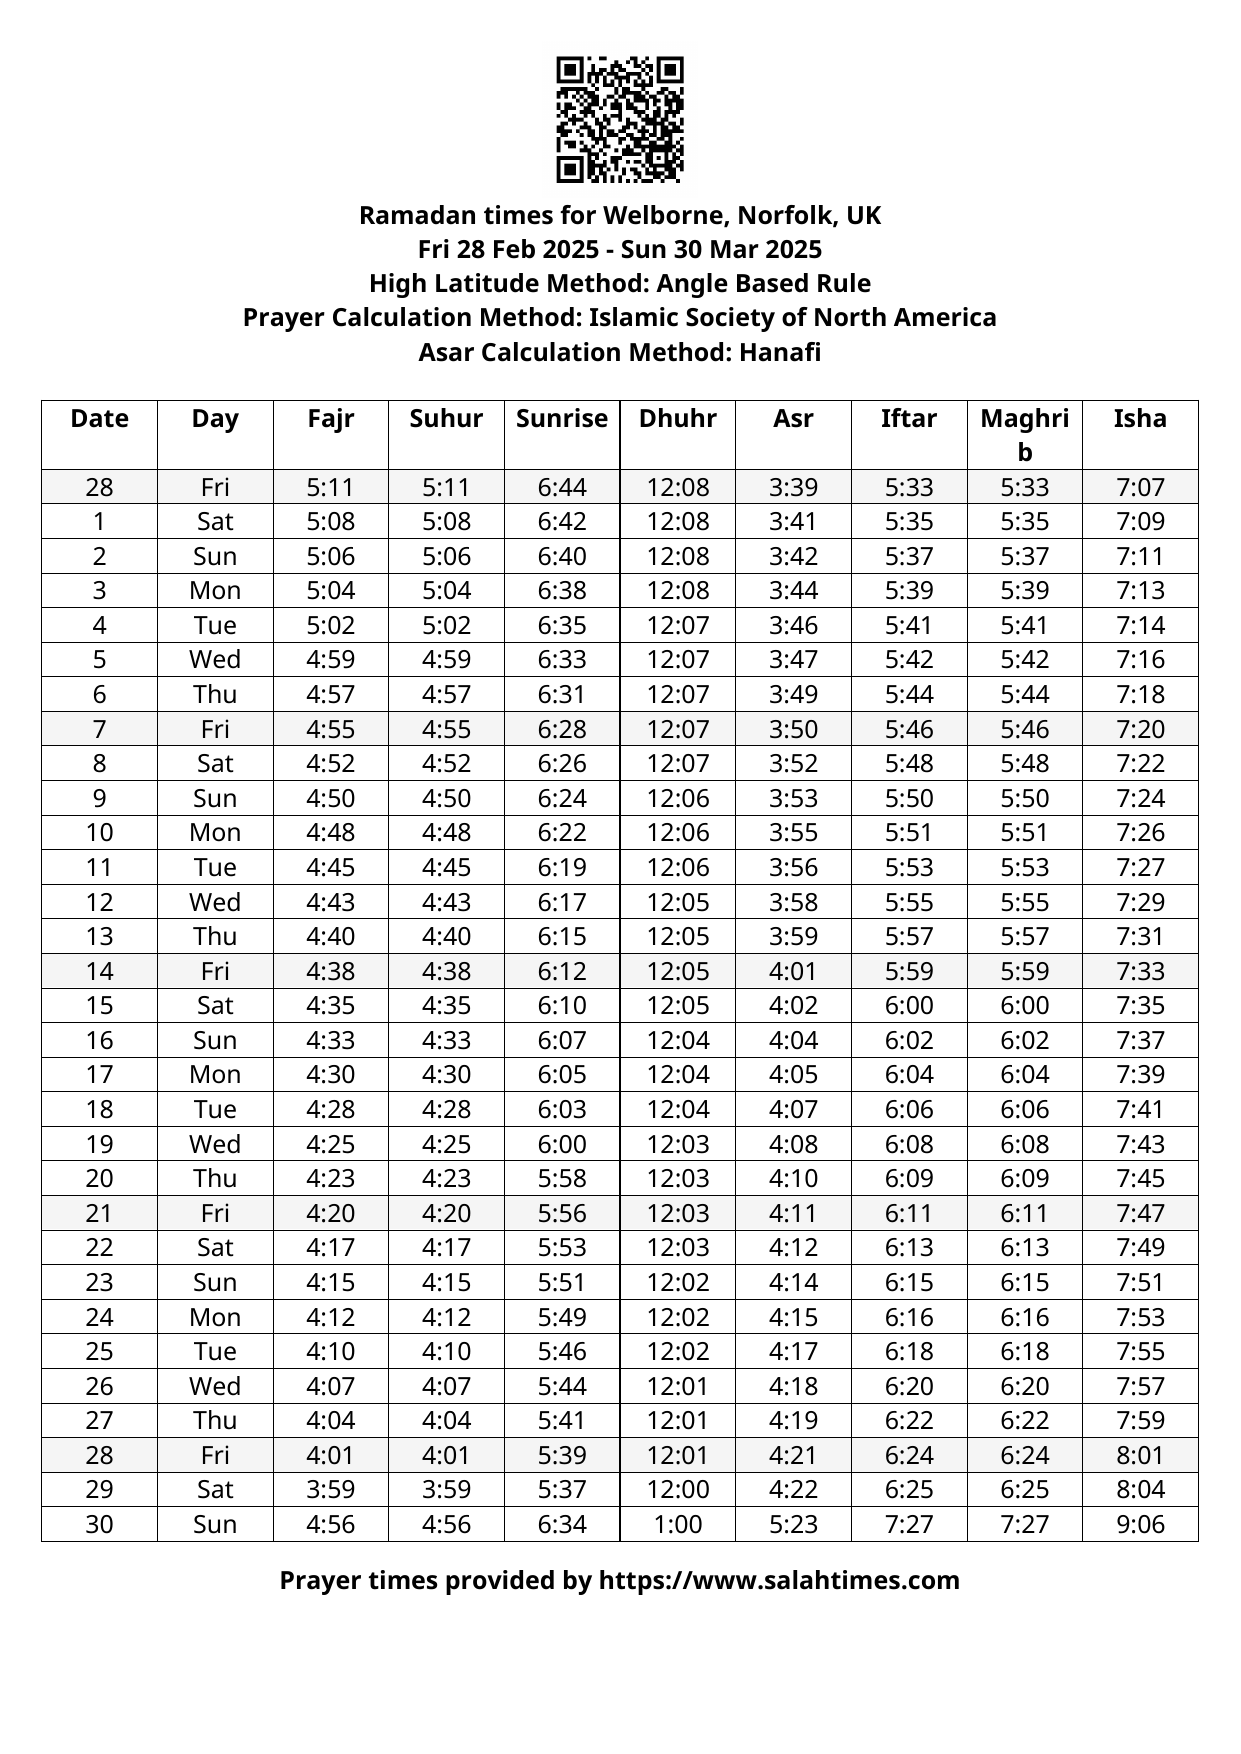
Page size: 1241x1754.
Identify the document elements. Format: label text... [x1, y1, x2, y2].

table_cell 2 [42, 539, 157, 572]
text Prayer Calculation Method: Islamic Society of North America [42, 300, 1198, 334]
table_cell 3:44 [736, 574, 851, 607]
table_cell Fri [158, 1438, 273, 1472]
table_cell 6:18 [968, 1334, 1082, 1368]
table_cell 7 [42, 712, 157, 745]
table_cell 6:26 [505, 746, 619, 780]
table_cell 3:41 [736, 504, 851, 538]
table_cell 28 [42, 470, 157, 503]
table_cell 12:03 [621, 1231, 735, 1264]
table_cell 4:15 [736, 1300, 851, 1333]
table_cell 6:12 [505, 954, 619, 987]
table_cell 4:15 [274, 1265, 388, 1299]
table_cell 15 [42, 989, 157, 1022]
table_cell 6:07 [505, 1023, 619, 1057]
table_cell 6:31 [505, 677, 619, 711]
table_cell 12:08 [621, 504, 735, 538]
table_cell 5:50 [968, 781, 1082, 814]
table_cell Fri [158, 1196, 273, 1229]
table_cell 6:04 [968, 1058, 1082, 1091]
table_cell 6:25 [968, 1473, 1082, 1506]
table_cell 12:06 [621, 850, 735, 884]
table_cell 6:11 [968, 1196, 1082, 1229]
table_cell 5:04 [389, 574, 504, 607]
table_cell 12:05 [621, 989, 735, 1022]
table_cell 12 [42, 885, 157, 918]
table_cell 5:41 [852, 608, 967, 642]
table_cell 6:04 [852, 1058, 967, 1091]
table_cell 4:02 [736, 989, 851, 1022]
table_cell 6:34 [505, 1507, 619, 1541]
table_cell 3:52 [736, 746, 851, 780]
table_cell 7:22 [1083, 746, 1198, 780]
table_cell 4:12 [274, 1300, 388, 1333]
table_cell Sun [158, 539, 273, 572]
table_cell 5:41 [968, 608, 1082, 642]
table_cell 12:01 [621, 1369, 735, 1402]
table_cell 6:18 [852, 1334, 967, 1368]
table_cell 4:20 [274, 1196, 388, 1229]
table_header Date [42, 401, 157, 469]
table_cell 3:59 [736, 919, 851, 953]
table_cell 13 [42, 919, 157, 953]
table_cell 14 [42, 954, 157, 987]
table_cell 21 [42, 1196, 157, 1229]
table_cell 12:05 [621, 919, 735, 953]
table_cell 4:12 [389, 1300, 504, 1333]
table_cell 6:08 [852, 1127, 967, 1160]
table_header Iftar [852, 401, 967, 469]
table_cell 12:08 [621, 539, 735, 572]
table_cell 6:28 [505, 712, 619, 745]
table_cell 6 [42, 677, 157, 711]
table_cell 7:45 [1083, 1161, 1198, 1195]
table_cell 6:17 [505, 885, 619, 918]
table_cell 12:07 [621, 608, 735, 642]
table_cell 6:19 [505, 850, 619, 884]
table_cell 4:56 [274, 1507, 388, 1541]
table_cell 3:46 [736, 608, 851, 642]
table_cell 3:53 [736, 781, 851, 814]
table_cell 6:38 [505, 574, 619, 607]
table_cell 5:33 [852, 470, 967, 503]
table_cell 7:49 [1083, 1231, 1198, 1264]
table_cell Thu [158, 677, 273, 711]
table_cell 5:57 [968, 919, 1082, 953]
table_cell 4:12 [736, 1231, 851, 1264]
table_header Isha [1083, 401, 1198, 469]
table_cell 12:07 [621, 677, 735, 711]
table_cell 5:49 [505, 1300, 619, 1333]
table_cell 4:40 [389, 919, 504, 953]
table_cell 6:20 [968, 1369, 1082, 1402]
table_header Sunrise [505, 401, 619, 469]
table_cell 5:39 [505, 1438, 619, 1472]
table_cell 7:59 [1083, 1404, 1198, 1437]
table_cell 4:59 [274, 643, 388, 676]
table_cell Tue [158, 1334, 273, 1368]
table_cell 5:42 [852, 643, 967, 676]
table_header Day [158, 401, 273, 469]
table_cell 4:40 [274, 919, 388, 953]
table_cell 7:29 [1083, 885, 1198, 918]
table_cell 7:11 [1083, 539, 1198, 572]
table_cell 6:22 [852, 1404, 967, 1437]
table_cell 7:53 [1083, 1300, 1198, 1333]
table_cell 12:04 [621, 1023, 735, 1057]
table_cell 12:00 [621, 1473, 735, 1506]
table_cell 7:55 [1083, 1334, 1198, 1368]
table_cell 12:05 [621, 885, 735, 918]
table_cell 25 [42, 1334, 157, 1368]
table_cell 5:51 [852, 816, 967, 849]
table_cell 7:09 [1083, 504, 1198, 538]
table_cell 3:42 [736, 539, 851, 572]
table_cell 6:42 [505, 504, 619, 538]
table_cell 4:30 [274, 1058, 388, 1091]
table_cell 7:35 [1083, 989, 1198, 1022]
table_cell 6:24 [968, 1438, 1082, 1472]
table_cell 5:59 [968, 954, 1082, 987]
table_cell 12:02 [621, 1334, 735, 1368]
table_cell 5:44 [968, 677, 1082, 711]
table_cell 12:07 [621, 643, 735, 676]
table_cell 4:55 [389, 712, 504, 745]
table_cell 12:04 [621, 1092, 735, 1126]
table_cell Sat [158, 504, 273, 538]
table_cell 5:44 [852, 677, 967, 711]
table_cell 5:06 [274, 539, 388, 572]
table_cell 4:05 [736, 1058, 851, 1091]
table_cell 4:15 [389, 1265, 504, 1299]
table_cell 4:35 [274, 989, 388, 1022]
table_cell 4:19 [736, 1404, 851, 1437]
table_cell 7:27 [852, 1507, 967, 1541]
table_cell 4:07 [389, 1369, 504, 1402]
table_cell 6:35 [505, 608, 619, 642]
table_cell 12:03 [621, 1161, 735, 1195]
table_header Maghrib [968, 401, 1082, 469]
table_cell Thu [158, 1161, 273, 1195]
table_cell 6:05 [505, 1058, 619, 1091]
table_cell Tue [158, 1092, 273, 1126]
table_cell 7:41 [1083, 1092, 1198, 1126]
table_cell 4:01 [389, 1438, 504, 1472]
table_cell 4:25 [274, 1127, 388, 1160]
table_cell 5:53 [852, 850, 967, 884]
table_cell 3:39 [736, 470, 851, 503]
table_cell 4:21 [736, 1438, 851, 1472]
table_cell 12:08 [621, 470, 735, 503]
table_cell 5:37 [968, 539, 1082, 572]
table_cell 7:37 [1083, 1023, 1198, 1057]
table_cell 1:00 [621, 1507, 735, 1541]
table_cell 6:03 [505, 1092, 619, 1126]
picture [542, 41, 699, 198]
table_cell 5:53 [505, 1231, 619, 1264]
table_cell 29 [42, 1473, 157, 1506]
table_cell 4:50 [274, 781, 388, 814]
table_cell 6:00 [968, 989, 1082, 1022]
table_cell 5 [42, 643, 157, 676]
table_cell 12:03 [621, 1127, 735, 1160]
table_cell 4:01 [736, 954, 851, 987]
table_cell 4:07 [736, 1092, 851, 1126]
table_cell 4:57 [389, 677, 504, 711]
table_cell 26 [42, 1369, 157, 1402]
table_cell 6:13 [968, 1231, 1082, 1264]
text Prayer times provided by https://www.salahtimes.com [42, 1563, 1198, 1597]
table_cell 27 [42, 1404, 157, 1437]
table_cell 4:10 [389, 1334, 504, 1368]
table_header Dhuhr [621, 401, 735, 469]
table_cell 6:00 [505, 1127, 619, 1160]
table_cell 30 [42, 1507, 157, 1541]
table_cell 4:17 [389, 1231, 504, 1264]
table_cell 6:16 [852, 1300, 967, 1333]
table_cell 12:07 [621, 712, 735, 745]
table_cell 3:58 [736, 885, 851, 918]
table_cell Tue [158, 850, 273, 884]
table_cell 5:11 [389, 470, 504, 503]
table_cell 11 [42, 850, 157, 884]
table_cell 5:04 [274, 574, 388, 607]
table_cell Wed [158, 1127, 273, 1160]
table_cell Wed [158, 1369, 273, 1402]
table_cell 16 [42, 1023, 157, 1057]
table_cell 5:23 [736, 1507, 851, 1541]
table_cell 4:23 [389, 1161, 504, 1195]
table_cell Mon [158, 1300, 273, 1333]
table_cell 6:15 [505, 919, 619, 953]
table_cell 5:48 [968, 746, 1082, 780]
table_header Asr [736, 401, 851, 469]
table_cell 6:02 [968, 1023, 1082, 1057]
table_cell Mon [158, 816, 273, 849]
table_cell 7:47 [1083, 1196, 1198, 1229]
table_cell 5:55 [968, 885, 1082, 918]
table_cell 18 [42, 1092, 157, 1126]
table_cell 4:18 [736, 1369, 851, 1402]
table_cell 4:17 [274, 1231, 388, 1264]
table_cell 6:22 [968, 1404, 1082, 1437]
table_cell 6:33 [505, 643, 619, 676]
table_cell 5:37 [505, 1473, 619, 1506]
table_cell Sat [158, 746, 273, 780]
table_cell 5:35 [852, 504, 967, 538]
table_cell 3:59 [274, 1473, 388, 1506]
table_cell Fri [158, 712, 273, 745]
table_cell 4:33 [274, 1023, 388, 1057]
table_cell 5:02 [389, 608, 504, 642]
table_cell Tue [158, 608, 273, 642]
table_header Suhur [389, 401, 504, 469]
table_cell 3:56 [736, 850, 851, 884]
table_cell 6:00 [852, 989, 967, 1022]
table_cell 4:50 [389, 781, 504, 814]
table_cell 4:23 [274, 1161, 388, 1195]
text High Latitude Method: Angle Based Rule [42, 266, 1198, 300]
table_cell Sun [158, 781, 273, 814]
table_cell 4:57 [274, 677, 388, 711]
table_cell 5:48 [852, 746, 967, 780]
table_cell Fri [158, 470, 273, 503]
text Asar Calculation Method: Hanafi [42, 334, 1198, 368]
table_cell 4:48 [389, 816, 504, 849]
table_cell 6:40 [505, 539, 619, 572]
table_cell 7:07 [1083, 470, 1198, 503]
table_cell 4:38 [389, 954, 504, 987]
table_cell 6:09 [852, 1161, 967, 1195]
table_cell 5:46 [505, 1334, 619, 1368]
table_cell Sun [158, 1507, 273, 1541]
table_cell 28 [42, 1438, 157, 1472]
table_cell 12:08 [621, 574, 735, 607]
table_cell 12:02 [621, 1265, 735, 1299]
table_cell 4:48 [274, 816, 388, 849]
table_cell 4:10 [736, 1161, 851, 1195]
table_cell 7:16 [1083, 643, 1198, 676]
table_cell 3:47 [736, 643, 851, 676]
table_cell 5:39 [968, 574, 1082, 607]
table_cell 5:55 [852, 885, 967, 918]
table_cell 4:20 [389, 1196, 504, 1229]
table_cell 6:24 [852, 1438, 967, 1472]
table_cell 4:59 [389, 643, 504, 676]
table_cell 5:53 [968, 850, 1082, 884]
table_cell 6:15 [852, 1265, 967, 1299]
table_cell 7:18 [1083, 677, 1198, 711]
table_cell Fri [158, 954, 273, 987]
table_cell 4:04 [389, 1404, 504, 1437]
table_cell 4:33 [389, 1023, 504, 1057]
table_cell 20 [42, 1161, 157, 1195]
table_cell 22 [42, 1231, 157, 1264]
table_cell 7:51 [1083, 1265, 1198, 1299]
table_cell 5:46 [852, 712, 967, 745]
table_cell Mon [158, 574, 273, 607]
table_cell 12:06 [621, 816, 735, 849]
table_cell 23 [42, 1265, 157, 1299]
table_header Fajr [274, 401, 388, 469]
table_cell 5:08 [389, 504, 504, 538]
table_cell 5:51 [968, 816, 1082, 849]
table_cell 4:55 [274, 712, 388, 745]
table_cell 5:58 [505, 1161, 619, 1195]
table_cell 7:57 [1083, 1369, 1198, 1402]
table_cell 5:56 [505, 1196, 619, 1229]
table_cell 3 [42, 574, 157, 607]
table_cell 5:39 [852, 574, 967, 607]
table_cell 4:56 [389, 1507, 504, 1541]
table_cell 4:45 [389, 850, 504, 884]
table_cell 5:44 [505, 1369, 619, 1402]
table_cell Wed [158, 885, 273, 918]
table_cell 4:28 [389, 1092, 504, 1126]
table_cell 8:04 [1083, 1473, 1198, 1506]
table_cell 3:59 [389, 1473, 504, 1506]
table_cell 12:01 [621, 1438, 735, 1472]
table_cell 4:08 [736, 1127, 851, 1160]
table_cell Sun [158, 1265, 273, 1299]
table_cell 4:35 [389, 989, 504, 1022]
table_cell 12:07 [621, 746, 735, 780]
table_cell 6:11 [852, 1196, 967, 1229]
table_cell 8:01 [1083, 1438, 1198, 1472]
table_cell 6:13 [852, 1231, 967, 1264]
table_cell 7:27 [1083, 850, 1198, 884]
table_cell 24 [42, 1300, 157, 1333]
table_cell 6:06 [968, 1092, 1082, 1126]
table_cell 7:39 [1083, 1058, 1198, 1091]
table_cell Sat [158, 1473, 273, 1506]
table_cell 6:09 [968, 1161, 1082, 1195]
table_cell 5:57 [852, 919, 967, 953]
table_cell 9:06 [1083, 1507, 1198, 1541]
table_cell 7:24 [1083, 781, 1198, 814]
table_cell 5:06 [389, 539, 504, 572]
table_cell 4:52 [274, 746, 388, 780]
table_cell 4:43 [274, 885, 388, 918]
table_cell 6:06 [852, 1092, 967, 1126]
table_cell Thu [158, 1404, 273, 1437]
table_cell 5:33 [968, 470, 1082, 503]
table_cell 6:44 [505, 470, 619, 503]
table_cell 7:14 [1083, 608, 1198, 642]
table_cell 17 [42, 1058, 157, 1091]
table_cell 4:22 [736, 1473, 851, 1506]
table_cell 7:20 [1083, 712, 1198, 745]
table_cell Sat [158, 989, 273, 1022]
table_cell 12:02 [621, 1300, 735, 1333]
text Fri 28 Feb 2025 - Sun 30 Mar 2025 [42, 232, 1198, 266]
table_cell 4 [42, 608, 157, 642]
table_cell 4:45 [274, 850, 388, 884]
table_cell 5:51 [505, 1265, 619, 1299]
table_cell 4:52 [389, 746, 504, 780]
table_cell 3:49 [736, 677, 851, 711]
table_cell 6:20 [852, 1369, 967, 1402]
table_cell 4:25 [389, 1127, 504, 1160]
table_cell 12:05 [621, 954, 735, 987]
table_cell 6:16 [968, 1300, 1082, 1333]
table_cell 7:13 [1083, 574, 1198, 607]
table_cell 4:30 [389, 1058, 504, 1091]
table_cell 7:43 [1083, 1127, 1198, 1160]
table_cell 5:08 [274, 504, 388, 538]
table_cell 5:41 [505, 1404, 619, 1437]
table_cell 12:01 [621, 1404, 735, 1437]
table_cell 12:06 [621, 781, 735, 814]
table_cell 5:46 [968, 712, 1082, 745]
table_cell 6:10 [505, 989, 619, 1022]
table_cell 12:04 [621, 1058, 735, 1091]
table_cell 12:03 [621, 1196, 735, 1229]
table_cell Thu [158, 919, 273, 953]
table_cell 6:25 [852, 1473, 967, 1506]
table_cell 7:31 [1083, 919, 1198, 953]
table_cell 4:38 [274, 954, 388, 987]
table_cell 4:14 [736, 1265, 851, 1299]
table_cell 4:11 [736, 1196, 851, 1229]
table_cell 4:10 [274, 1334, 388, 1368]
table_cell 4:01 [274, 1438, 388, 1472]
table_cell 7:27 [968, 1507, 1082, 1541]
table_cell 1 [42, 504, 157, 538]
table_cell 4:17 [736, 1334, 851, 1368]
table_cell 3:50 [736, 712, 851, 745]
table_cell 4:43 [389, 885, 504, 918]
table_cell 4:04 [736, 1023, 851, 1057]
table_cell 7:33 [1083, 954, 1198, 987]
table_cell Mon [158, 1058, 273, 1091]
table_cell 19 [42, 1127, 157, 1160]
table_cell Wed [158, 643, 273, 676]
table_cell 5:11 [274, 470, 388, 503]
table_cell Sun [158, 1023, 273, 1057]
table_cell 4:07 [274, 1369, 388, 1402]
table_cell 8 [42, 746, 157, 780]
text Ramadan times for Welborne, Norfolk, UK [42, 198, 1198, 232]
table_cell 5:35 [968, 504, 1082, 538]
table_cell 4:04 [274, 1404, 388, 1437]
table_cell 6:15 [968, 1265, 1082, 1299]
table_cell 10 [42, 816, 157, 849]
table_cell 6:02 [852, 1023, 967, 1057]
table_cell 3:55 [736, 816, 851, 849]
table_cell 7:26 [1083, 816, 1198, 849]
table_cell 6:24 [505, 781, 619, 814]
table_cell 6:22 [505, 816, 619, 849]
table_cell 5:37 [852, 539, 967, 572]
table_cell 9 [42, 781, 157, 814]
table_cell 5:50 [852, 781, 967, 814]
table_cell 5:42 [968, 643, 1082, 676]
table_cell 5:02 [274, 608, 388, 642]
table_cell Sat [158, 1231, 273, 1264]
table_cell 5:59 [852, 954, 967, 987]
table_cell 4:28 [274, 1092, 388, 1126]
table_cell 6:08 [968, 1127, 1082, 1160]
